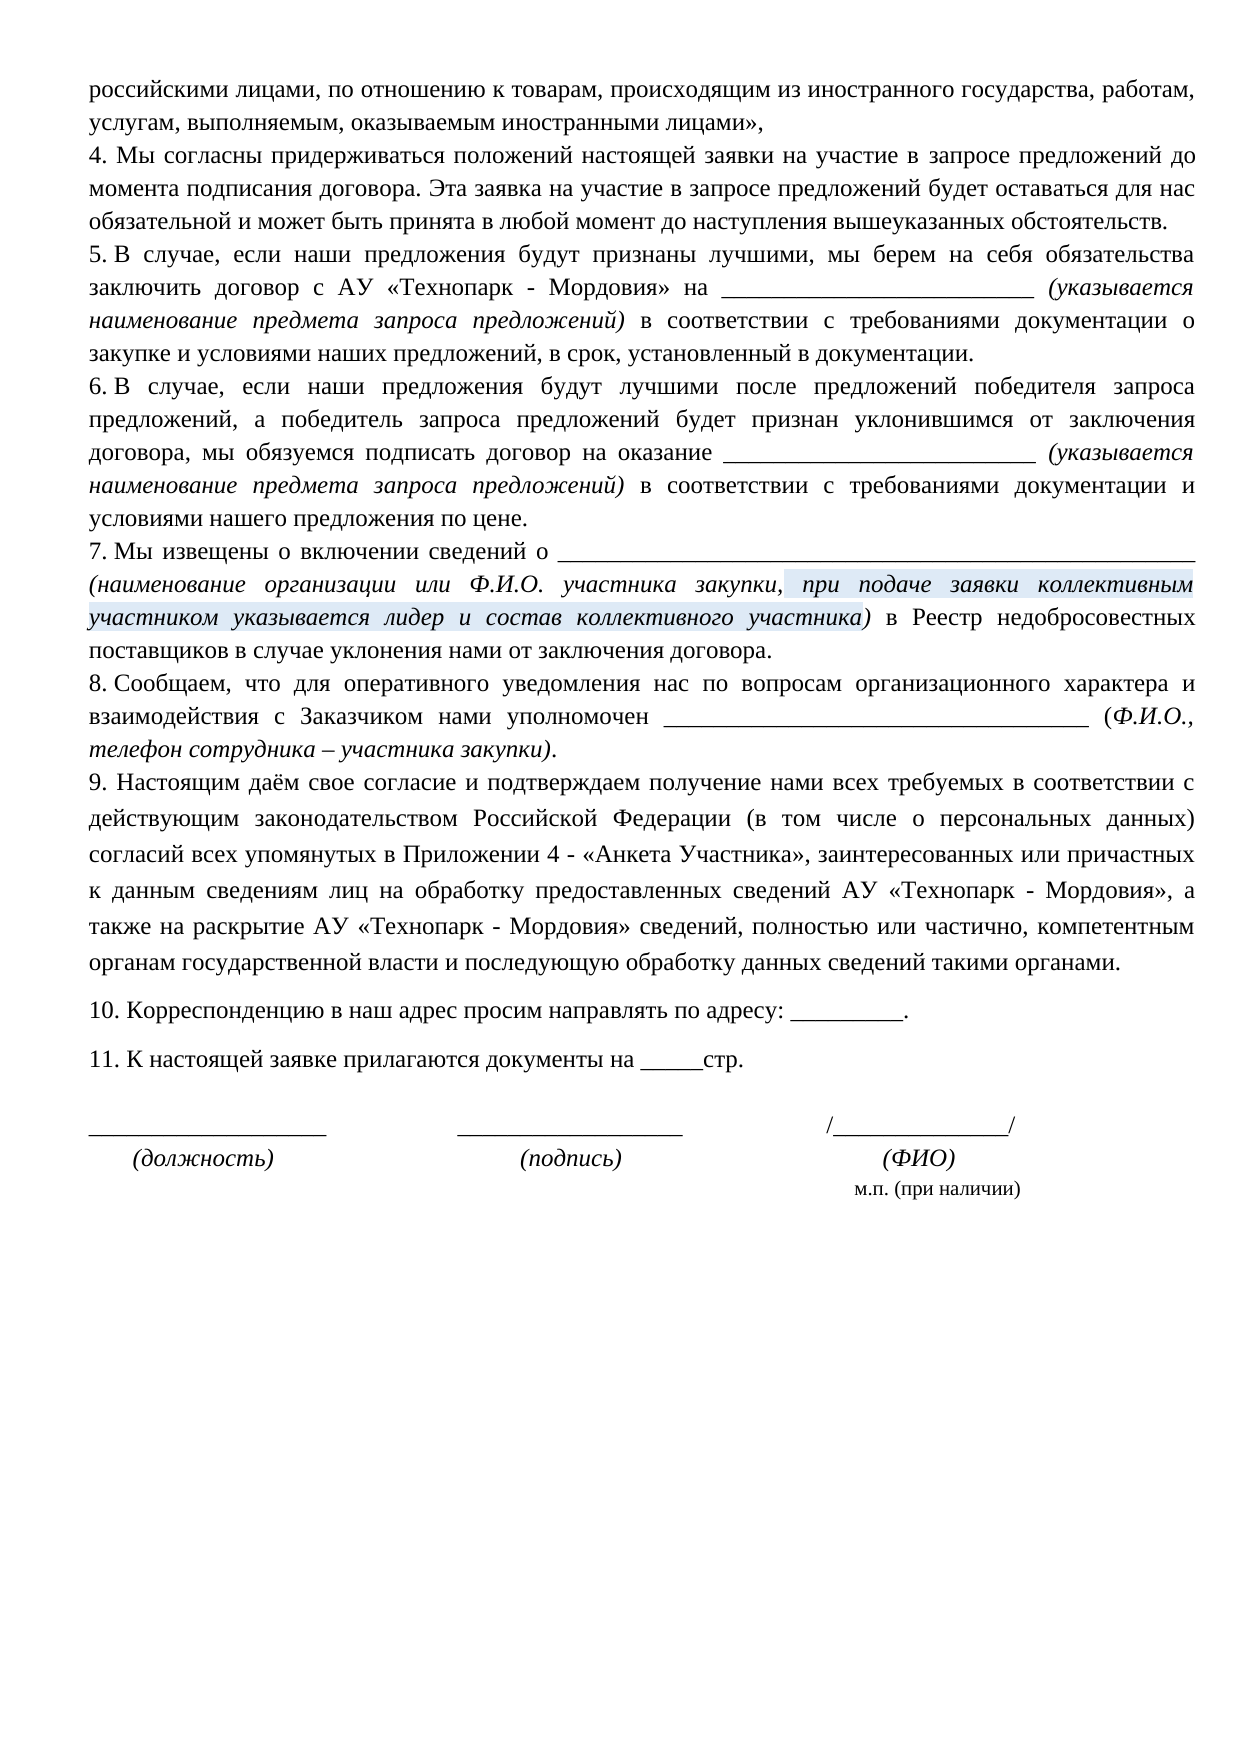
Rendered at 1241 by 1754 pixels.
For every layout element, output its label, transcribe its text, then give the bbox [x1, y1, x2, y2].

text 8. Сообщаем, что для оперативного уведомления нас по вопросам организационного характера и взаимодействия с Заказчиком нами уполномочен __________________________________ (Ф.И.О., телефон сотрудника – участника закупки). [89, 668, 1196, 763]
text 6. В случае, если наши предложения будут лучшими после предложений победителя запроса предложений, а победитель запроса предложений будет признан уклонившимся от заключения договора, мы обязуемся подписать договор на оказание _________________________ (указывается наименование предмета запроса предложений) в соответствии с требованиями документации и условиями нашего предложения по цене. [89, 371, 1196, 532]
text 5. В случае, если наши предложения будут признаны лучшими, мы берем на себя обязательства заключить договор с АУ «Технопарк - Мордовия» на _________________________ (указывается наименование предмета запроса предложений) в соответствии с требованиями документации о закупке и условиями наших предложений, в срок, установленный в документации. [89, 239, 1196, 367]
text (должность) (подпись) (ФИО) [89, 1143, 1196, 1172]
text 7. Мы извещены о включении сведений о ___________________________________________________ (наименование организации или Ф.И.О. участника закупки, при подаче заявки коллективным участником указывается лидер и состав коллективного участника) в Реестр недобросовестных поставщиков в случае уклонения нами от заключения договора. [89, 536, 1196, 664]
text 4. Мы согласны придерживаться положений настоящей заявки на участие в запросе предложений до момента подписания договора. Эта заявка на участие в запросе предложений будет оставаться для нас обязательной и может быть принята в любой момент до наступления вышеуказанных обстоятельств. [89, 140, 1196, 235]
text м.п. (при наличии) [605, 1176, 1196, 1200]
text 10. Корреспонденцию в наш адрес просим направлять по адресу: _________. [89, 995, 1196, 1024]
text ___________________ __________________ /______________/ [89, 1110, 1196, 1139]
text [89, 74, 1196, 136]
text 11. К настоящей заявке прилагаются документы на _____стр. [89, 1044, 1196, 1073]
text 9. Настоящим даём свое согласие и подтверждаем получение нами всех требуемых в соответствии с действующим законодательством Российской Федерации (в том числе о персональных данных) согласий всех упомянутых в Приложении 4 - «Анкета Участника», заинтересованных или причастных к данным сведениям лиц на обработку предоставленных сведений АУ «Технопарк - Мордовия», а также на раскрытие АУ «Технопарк - Мордовия» сведений, полностью или частично, компетентным органам государственной власти и последующую обработку данных сведений такими органами. [89, 767, 1196, 976]
